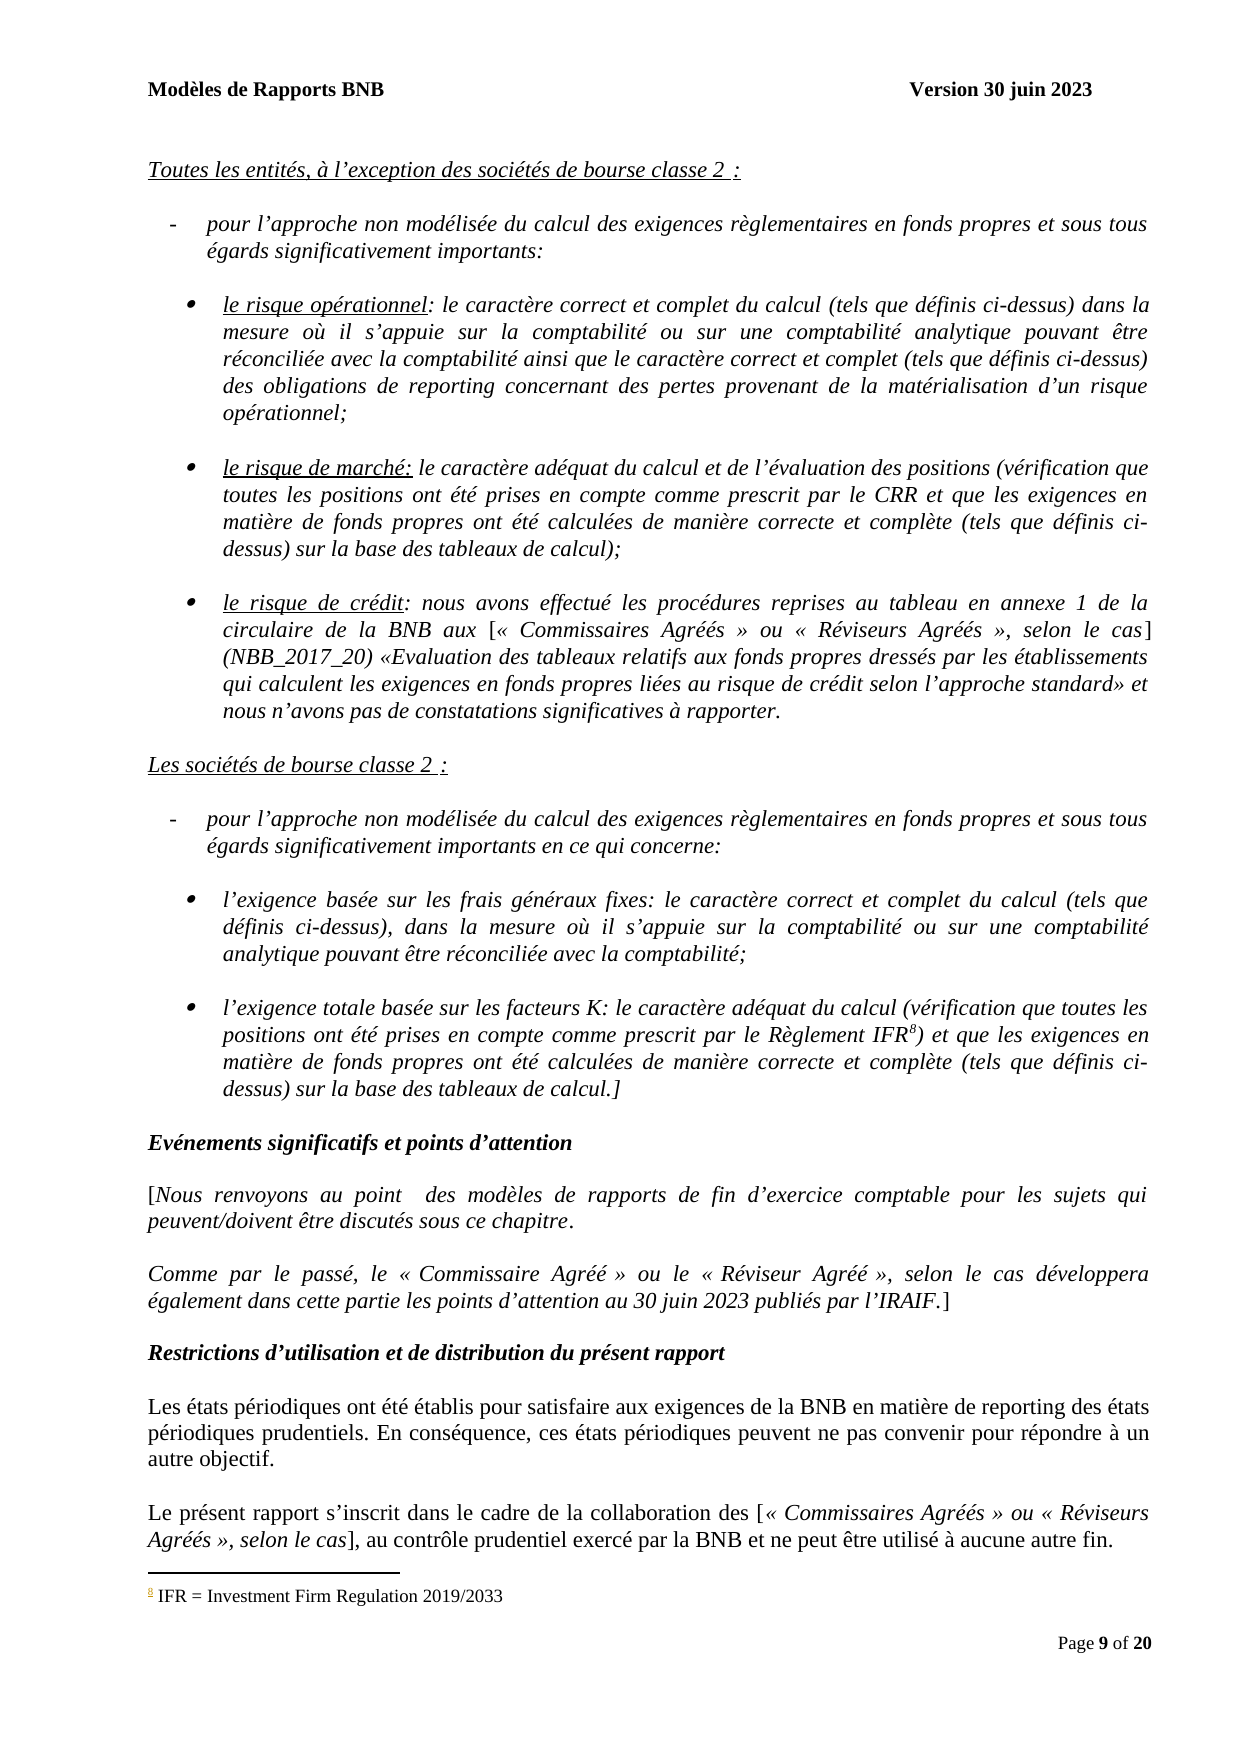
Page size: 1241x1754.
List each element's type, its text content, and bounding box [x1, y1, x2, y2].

list le risque de marché: le caractère adéquat du calcul et de l’évaluation des positions (vérification que toutes les positions ont été prises en compte comme prescrit par le CRR et que les exigences en matière de fonds propres ont été calculées de manière correcte et complète (tels que définis ci-dessus) sur la base des tableaux de calcul); [185, 453, 1152, 561]
text Restrictions d’utilisation et de distribution du présent rapport [148, 1339, 1152, 1366]
text [Nous renvoyons au point des modèles de rapports de fin d’exercice comptable pour les sujets qui peuvent/doivent être discutés sous ce chapitre. [148, 1181, 1152, 1234]
list le risque opérationnel: le caractère correct et complet du calcul (tels que définis ci-dessus) dans la mesure où il s’appuie sur la comptabilité ou sur une comptabilité analytique pouvant être réconciliée avec la comptabilité ainsi que le caractère correct et complet (tels que définis ci-dessus) des obligations de reporting concernant des pertes provenant de la matérialisation d’un risque opérationnel; [185, 290, 1152, 426]
text Les états périodiques ont été établis pour satisfaire aux exigences de la BNB en matière de reporting des états périodiques prudentiels. En conséquence, ces états périodiques peuvent ne pas convenir pour répondre à un autre objectif. [148, 1393, 1152, 1472]
list pour l’approche non modélisée du calcul des exigences règlementaires en fonds propres et sous tous égards significativement importants: [169, 209, 1152, 263]
text Evénements significatifs et points d’attention [148, 1128, 1152, 1155]
text Comme par le passé, le « Commissaire Agréé » ou le « Réviseur Agréé », selon le cas développera également dans cette partie les points d’attention au 30 juin 202 publiés par l’IRAIF.] [148, 1260, 1152, 1313]
text Le présent rapport s’inscrit dans le cadre de la collaboration des [« Commissaires Agréés » ou « Réviseurs Agréés », selon le cas], au contrôle prudentiel exercé par la BNB et ne peut être utilisé à aucune autre fin. [148, 1498, 1152, 1552]
list le risque de crédit: nous avons effectué les procédures reprises au tableau en annexe 1 de la circulaire de la BNB aux [« Commissaires Agréés » ou « Réviseurs Agréés », selon le cas] (NBB_2017_20) «Evaluation des tableaux relatifs aux fonds propres dressés par les établissements qui calculent les exigences en fonds propres liées au risque de crédit selon l’approche standard» et nous n’avons pas de constatations significatives à rapporter. [185, 588, 1152, 724]
